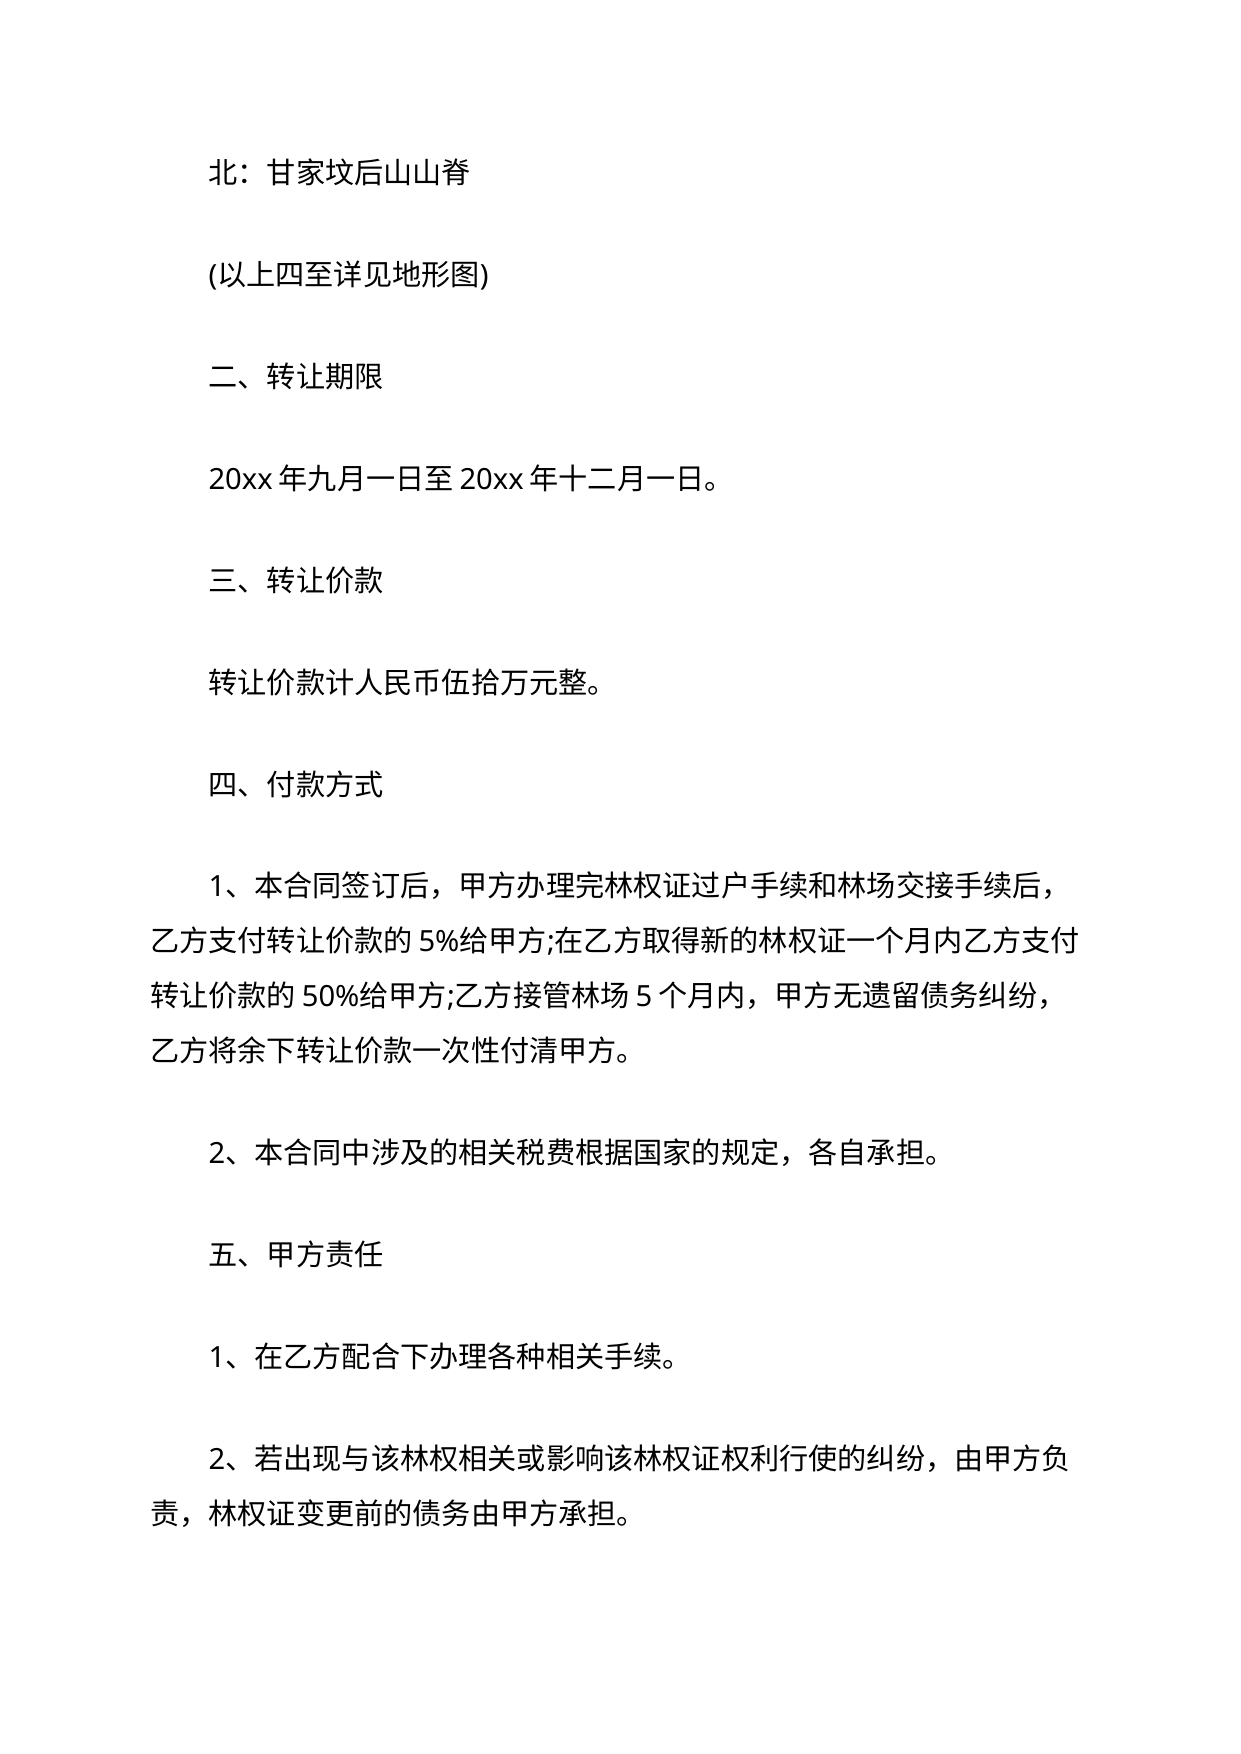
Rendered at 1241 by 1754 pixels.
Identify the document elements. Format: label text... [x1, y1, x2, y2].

text 20xx年九月一日至20xx年十二月一日。 [150, 456, 1090, 498]
text 北：甘家坟后山山脊 [150, 150, 1090, 192]
text 五、甲方责任 [150, 1232, 1090, 1274]
text 2、若出现与该林权相关或影响该林权证权利行使的纠纷，由甲方负责，林权证变更前的债务由甲方承担。 [150, 1435, 1090, 1533]
text 四、付款方式 [150, 761, 1090, 803]
text 二、转让期限 [150, 354, 1090, 396]
text 1、本合同签订后，甲方办理完林权证过户手续和林场交接手续后，乙方支付转让价款的5%给甲方;在乙方取得新的林权证一个月内乙方支付转让价款的50%给甲方;乙方接管林场5个月内，甲方无遗留债务纠纷，乙方将余下转让价款一次性付清甲方。 [150, 863, 1090, 1070]
text 三、转让价款 [150, 557, 1090, 600]
text 2、本合同中涉及的相关税费根据国家的规定，各自承担。 [150, 1129, 1090, 1172]
text (以上四至详见地形图) [150, 252, 1090, 294]
text 1、在乙方配合下办理各种相关手续。 [150, 1333, 1090, 1376]
text 转让价款计人民币伍拾万元整。 [150, 659, 1090, 702]
